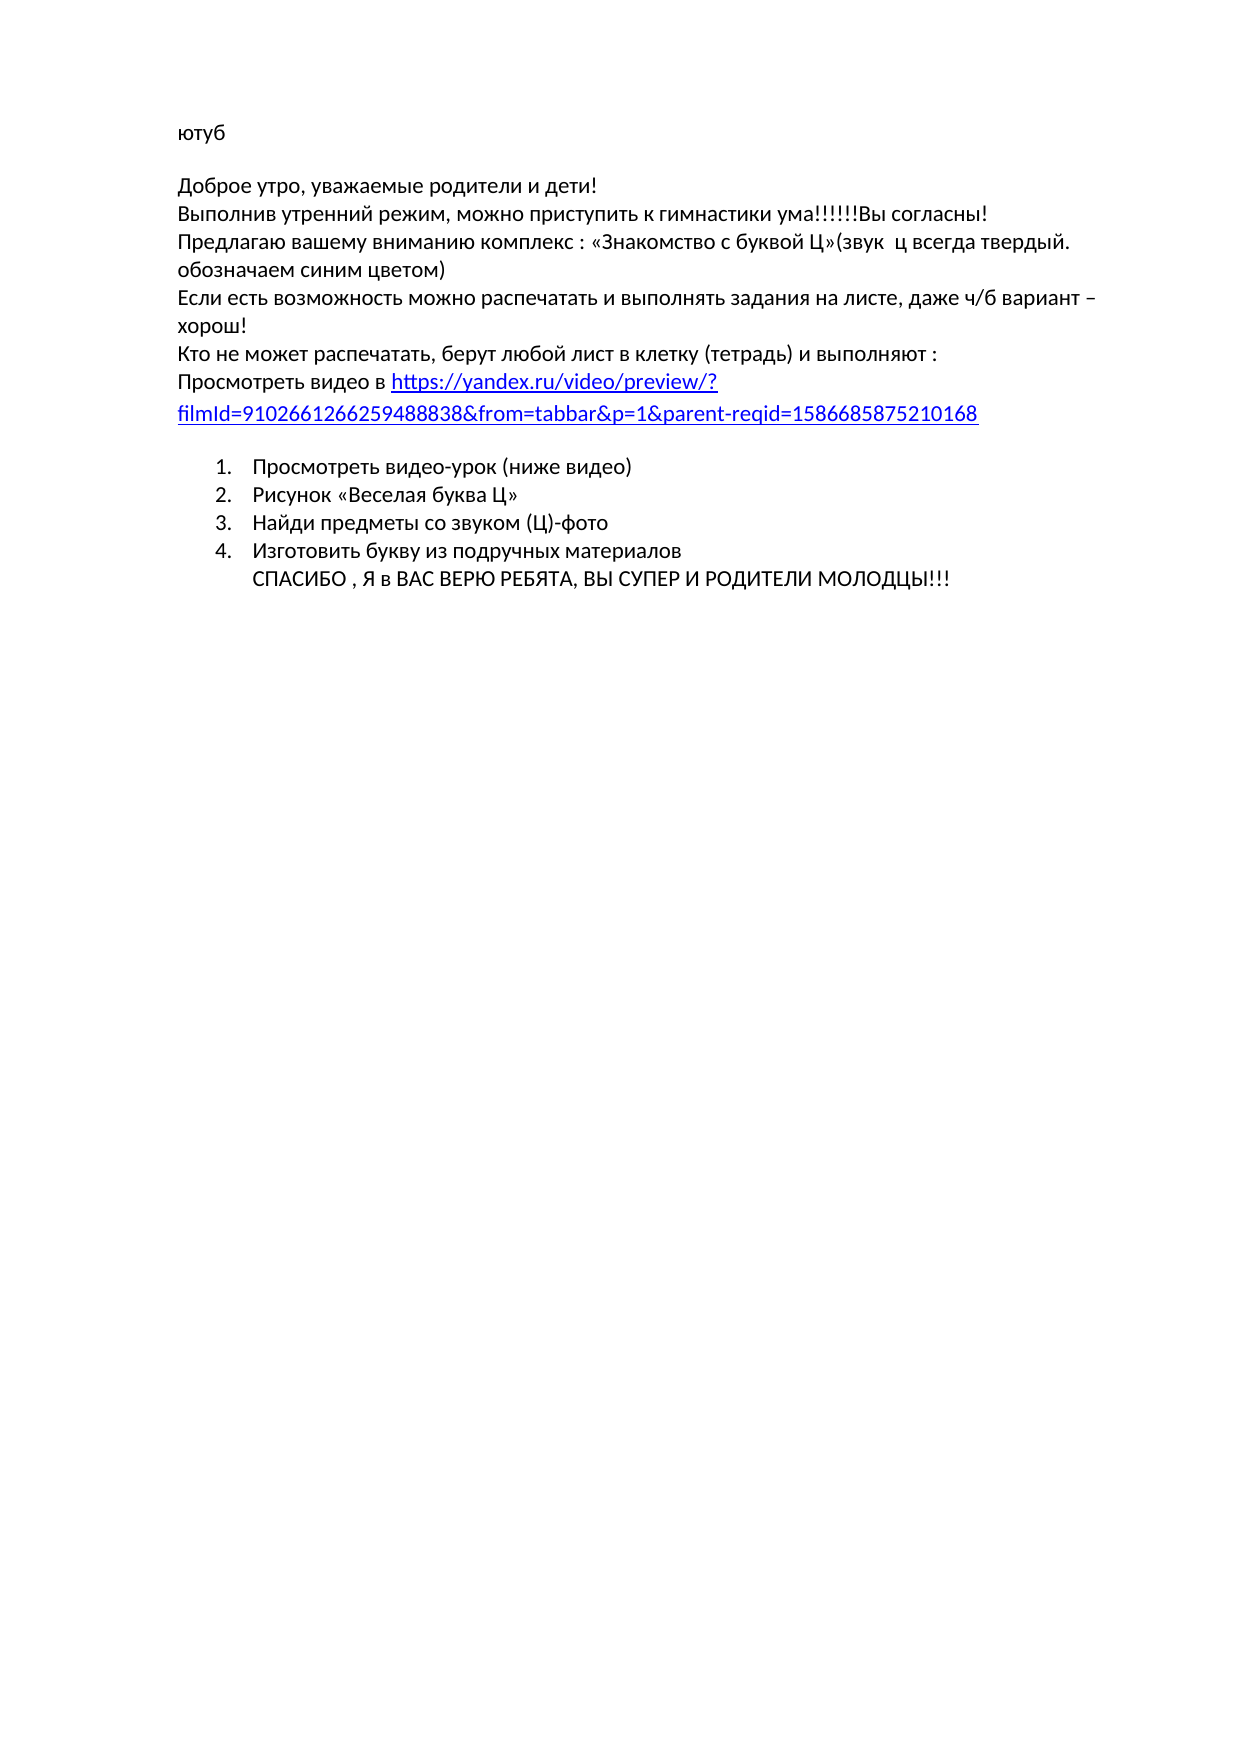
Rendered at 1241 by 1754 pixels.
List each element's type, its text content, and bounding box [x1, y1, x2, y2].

text Кто не может распечатать, берут любой лист в клетку (тетрадь) и выполняют : [177, 339, 1152, 367]
text Выполнив утренний режим, можно приступить к гимнастики ума!!!!!!Вы согласны! [177, 199, 1152, 227]
list Рисунок «Веселая буква Ц» [215, 481, 1152, 508]
list СПАСИБО , Я в ВАС ВЕРЮ РЕБЯТА, ВЫ СУПЕР И РОДИТЕЛИ МОЛОДЦЫ!!! [252, 564, 1152, 593]
text Просмотреть видео в https://yandex.ru/video/preview/?filmId=9102661266259488838&from=tabbar&p=1&parent-reqid=1586685875210168 [177, 367, 1152, 427]
text Если есть возможность можно распечатать и выполнять задания на листе, даже ч/б вариант –хорош! [177, 283, 1152, 339]
list Найди предметы со звуком (Ц)-фото [215, 508, 1152, 537]
list Изготовить букву из подручных материалов [215, 537, 1152, 564]
list Просмотреть видео-урок (ниже видео) [215, 452, 1152, 481]
text Предлагаю вашему вниманию комплекс : «Знакомство с буквой Ц»(звук ц всегда твердый. обозначаем синим цветом) [177, 227, 1152, 283]
text Доброе утро, уважаемые родители и дети! [177, 171, 1152, 199]
text ютуб [177, 118, 1152, 146]
